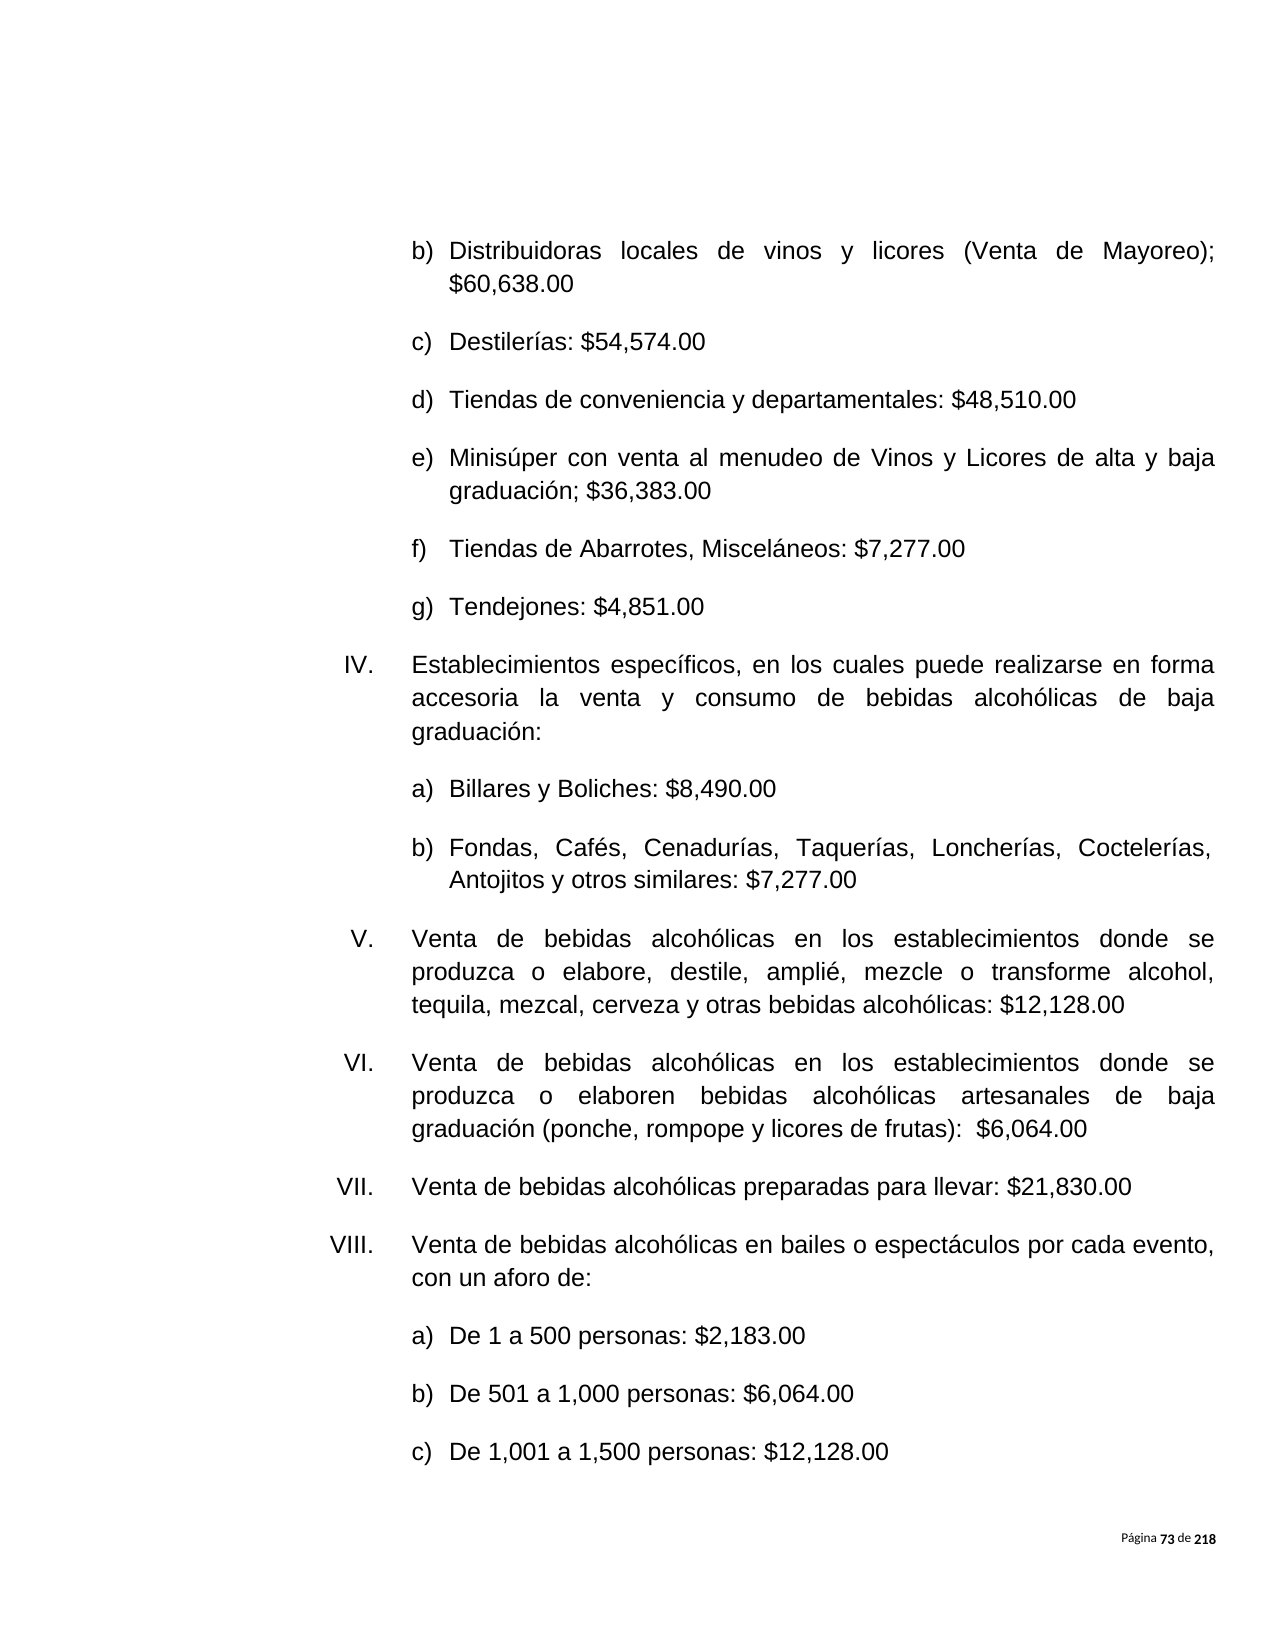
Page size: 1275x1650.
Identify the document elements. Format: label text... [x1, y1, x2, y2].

list Venta de bebidas alcohólicas en los establecimientos donde se produzca o elaboren bebidas alcohólicas artesanales de baja graduación (ponche, rompope y licores de frutas): $6,064.00 [374, 1048, 1216, 1142]
list Destilerías: $54,574.00 [411, 327, 1216, 356]
list Distribuidoras locales de vinos y licores (Venta de Mayoreo); $60,638.00 [411, 236, 1216, 298]
list De 1 a 500 personas: $2,183.00 [411, 1321, 1216, 1349]
list Venta de bebidas alcohólicas en los establecimientos donde se produzca o elabore, destile, amplié, mezcle o transforme alcohol, tequila, mezcal, cerveza y otras bebidas alcohólicas: $12,128.00 [374, 923, 1216, 1018]
list De 501 a 1,000 personas: $6,064.00 [411, 1379, 1216, 1407]
list Venta de bebidas alcohólicas en bailes o espectáculos por cada evento, con un aforo de: [374, 1230, 1216, 1291]
list Venta de bebidas alcohólicas preparadas para llevar: $21,830.00 [374, 1172, 1216, 1200]
list Billares y Boliches: $8,490.00 [411, 774, 1216, 803]
list De 1,001 a 1,500 personas: $12,128.00 [411, 1437, 1216, 1466]
list Fondas, Cafés, Cenadurías, Taquerías, Loncherías, Coctelerías, Antojitos y otros similares: $7,277.00 [411, 832, 1212, 894]
list Tendejones: $4,851.00 [411, 592, 1216, 621]
list Minisúper con venta al menudeo de Vinos y Licores de alta y baja graduación; $36,383.00 [411, 443, 1216, 505]
list Tiendas de Abarrotes, Misceláneos: $7,277.00 [411, 534, 1216, 563]
list Establecimientos específicos, en los cuales puede realizarse en forma accesoria la venta y consumo de bebidas alcohólicas de baja graduación: [374, 650, 1216, 745]
list Tiendas de conveniencia y departamentales: $48,510.00 [411, 385, 1216, 414]
